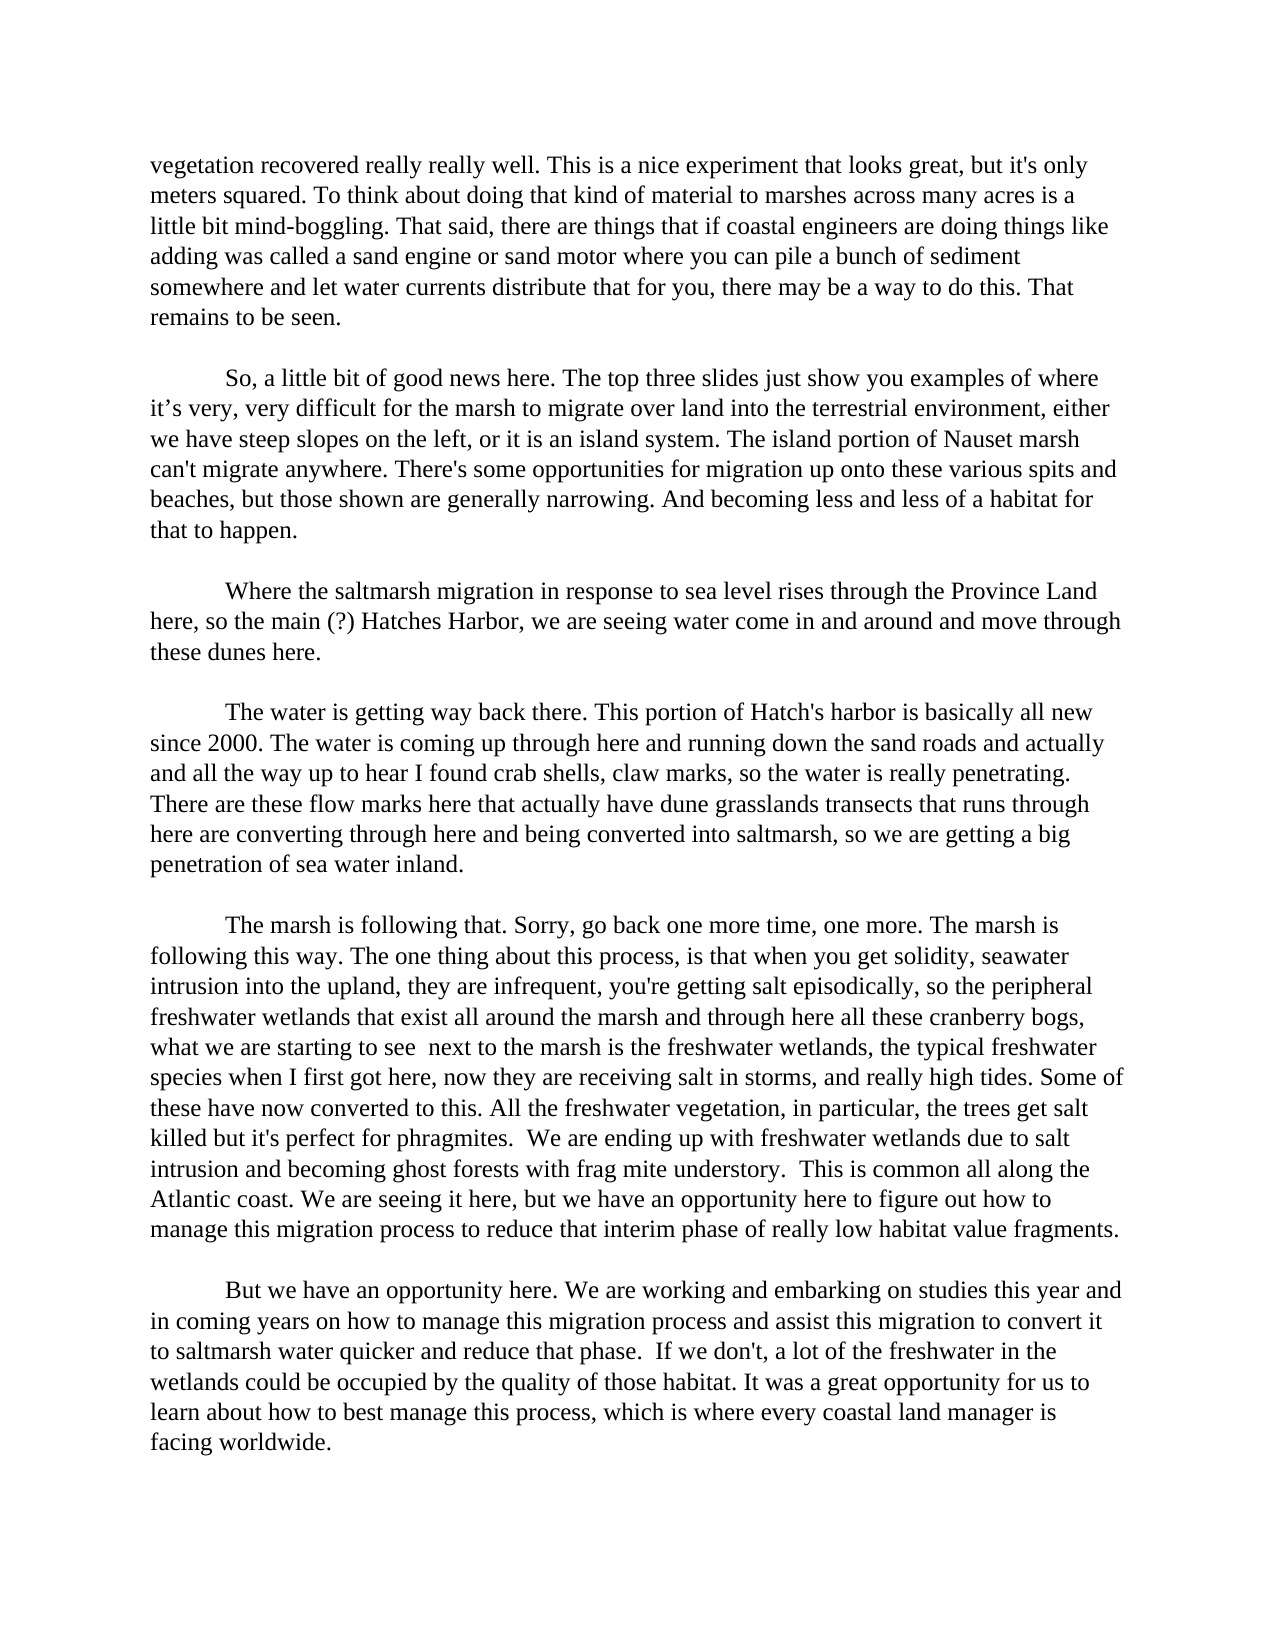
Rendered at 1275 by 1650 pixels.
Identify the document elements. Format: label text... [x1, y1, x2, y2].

text But we have an opportunity here. We are working and embarking on studies this year and in coming years on how to manage this migration process and assist this migration to convert it to saltmarsh water quicker and reduce that phase. If we don't, a lot of the freshwater in the wetlands could be occupied by the quality of those habitat. It was a great opportunity for us to learn about how to best manage this process, which is where every coastal land manager is facing worldwide. [150, 1275, 1125, 1456]
text The marsh is following that. Sorry, go back one more time, one more. The marsh is following this way. The one thing about this process, is that when you get solidity, seawater intrusion into the upland, they are infrequent, you're getting salt episodically, so the peripheral freshwater wetlands that exist all around the marsh and through here all these cranberry bogs, what we are starting to see next to the marsh is the freshwater wetlands, the typical freshwater species when I first got here, now they are receiving salt in storms, and really high tides. Some of these have now converted to this. All the freshwater vegetation, in particular, the trees get salt killed but it's perfect for phragmites. We are ending up with freshwater wetlands due to salt intrusion and becoming ghost forests with frag mite understory. This is common all along the Atlantic coast. We are seeing it here, but we have an opportunity here to figure out how to manage this migration process to reduce that interim phase of really low habitat value fragments. [150, 910, 1125, 1243]
text So, a little bit of good news here. The top three slides just show you examples of where it’s very, very difficult for the marsh to migrate over land into the terrestrial environment, either we have steep slopes on the left, or it is an island system. The island portion of Nauset marsh can't migrate anywhere. There's some opportunities for migration up onto these various spits and beaches, but those shown are generally narrowing. And becoming less and less of a habitat for that to happen. [150, 363, 1125, 544]
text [150, 150, 1125, 331]
text The water is getting way back there. This portion of Hatch's harbor is basically all new since 2000. The water is coming up through here and running down the sand roads and actually and all the way up to hear I found crab shells, claw marks, so the water is really penetrating. There are these flow marks here that actually have dune grasslands transects that runs through here are converting through here and being converted into saltmarsh, so we are getting a big penetration of sea water inland. [150, 697, 1125, 878]
text Where the saltmarsh migration in response to sea level rises through the Province Land here, so the main (?) Hatches Harbor, we are seeing water come in and around and move through these dunes here. [150, 576, 1125, 665]
